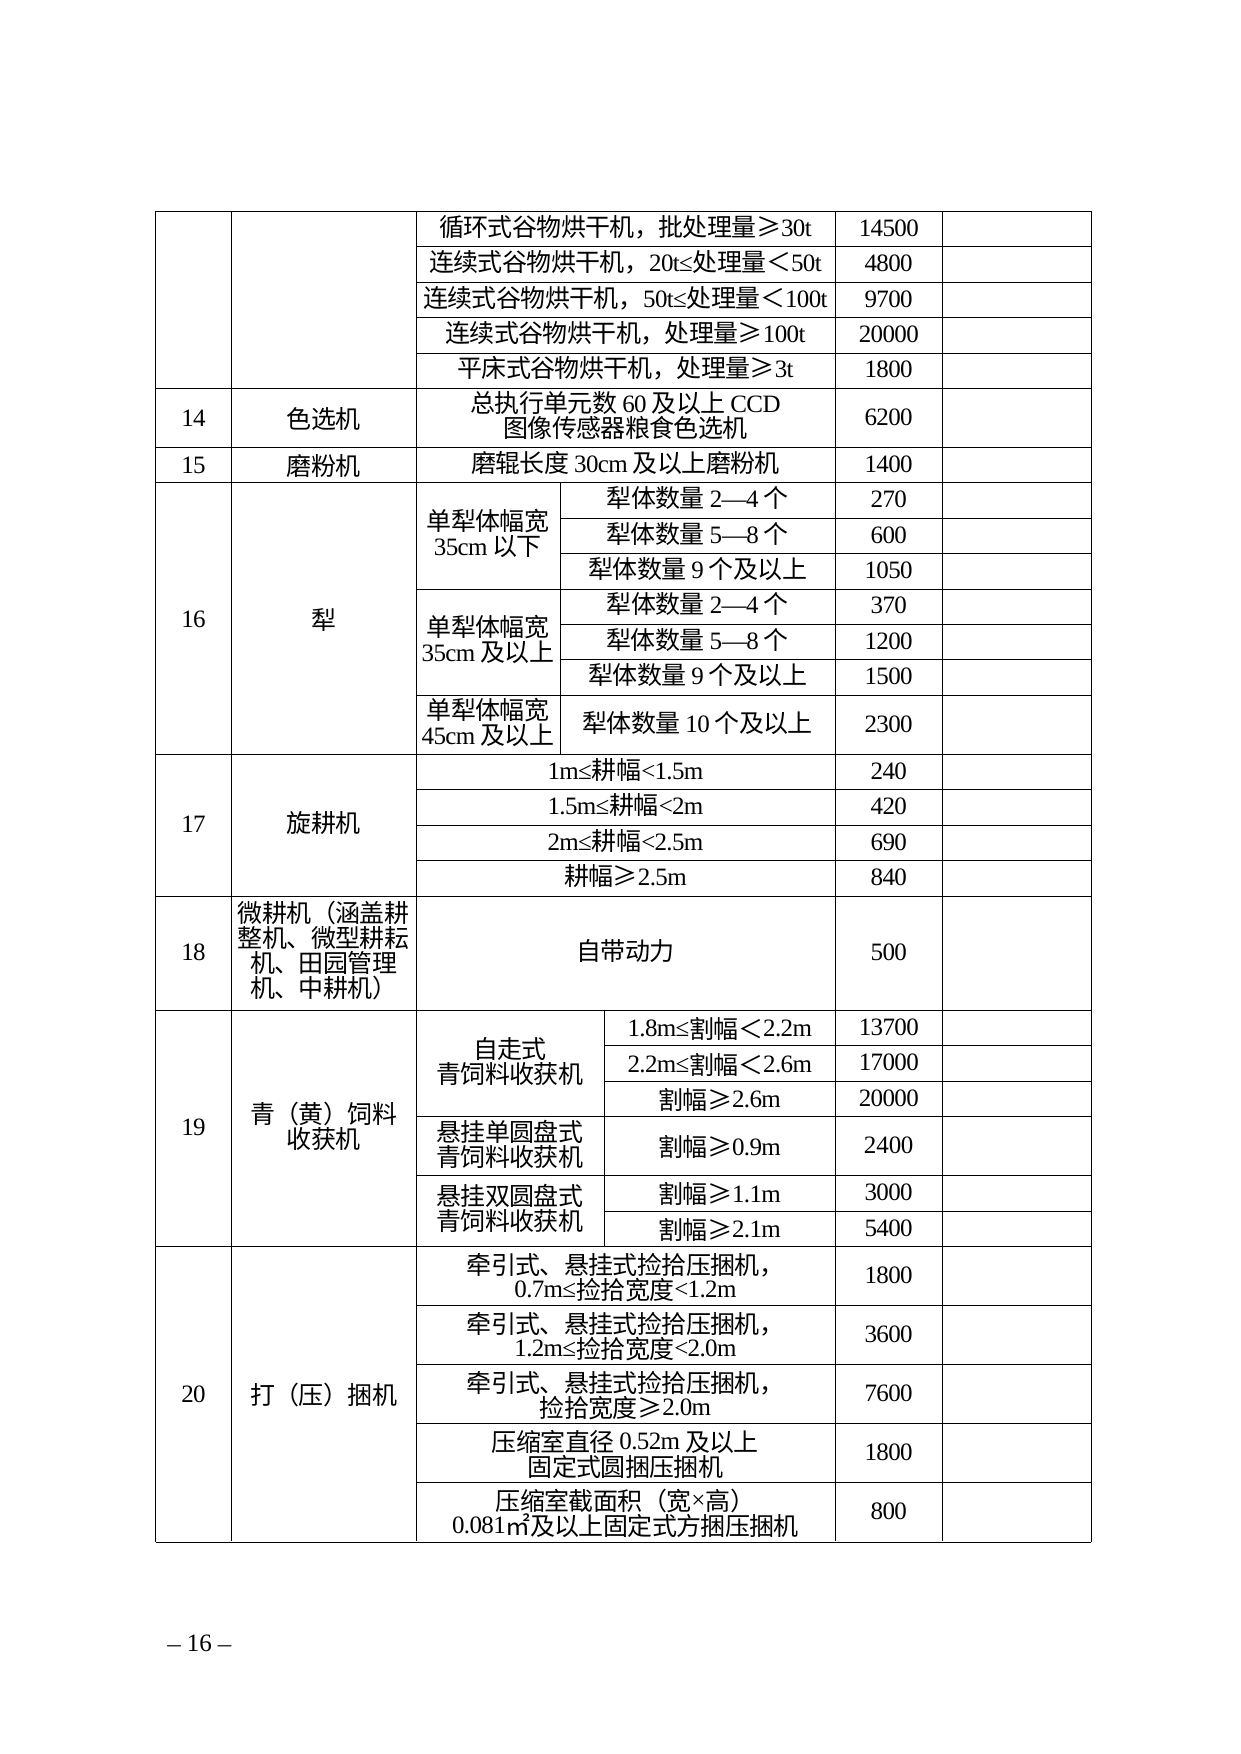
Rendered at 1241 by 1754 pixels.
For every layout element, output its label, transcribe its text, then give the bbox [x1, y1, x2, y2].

table_cell 420 [836, 790, 942, 825]
table_cell 自带动力 [417, 897, 835, 1010]
table_cell 犁体数量2—4个 [561, 483, 835, 518]
table_cell 3600 [836, 1306, 942, 1364]
table_cell 犁体数量2—4个 [561, 590, 835, 624]
table_cell 1400 [836, 448, 942, 482]
table_cell 2400 [836, 1117, 942, 1175]
table_cell 连续式谷物烘干机，20t≤处理量＜50t [417, 247, 835, 282]
table_cell 压缩室直径0.52m及以上 固定式圆捆压捆机 [417, 1424, 835, 1482]
table_cell 牵引式、悬挂式捡拾压捆机， 捡拾宽度≥2.0m [417, 1365, 835, 1423]
table_cell 磨粉机 [232, 448, 416, 482]
table_cell [943, 660, 1091, 695]
table_cell 犁体数量9个及以上 [561, 554, 835, 588]
table_cell 2300 [836, 696, 942, 754]
table_cell 单犁体幅宽 35cm以下 [417, 483, 560, 588]
table_cell 磨辊长度30cm及以上磨粉机 [417, 448, 835, 482]
table_cell 500 [836, 897, 942, 1010]
table_cell [943, 247, 1091, 282]
table_cell 打（压）捆机 [232, 1247, 416, 1541]
table_cell 1050 [836, 554, 942, 588]
table_cell [943, 389, 1091, 447]
table_cell 耕幅≥2.5m [417, 861, 835, 896]
table_cell [943, 483, 1091, 518]
table_cell 16 [156, 483, 231, 754]
table_cell [943, 1424, 1091, 1482]
table_cell [943, 861, 1091, 896]
table_cell [943, 283, 1091, 317]
table_cell [943, 1247, 1091, 1305]
table_cell 14500 [836, 212, 942, 246]
table_cell [943, 448, 1091, 482]
table_cell 微耕机（涵盖耕 整机、微型耕耘 机、田园管理 机、中耕机） [232, 897, 416, 1010]
table_cell 19 [156, 1011, 231, 1246]
table_cell 割幅≥2.6m [605, 1082, 835, 1116]
table_cell 犁体数量10个及以上 [561, 696, 835, 754]
table_cell 旋耕机 [232, 755, 416, 896]
table_cell [943, 755, 1091, 789]
table_cell 3000 [836, 1176, 942, 1211]
table_cell 1800 [836, 354, 942, 388]
table_cell [943, 897, 1091, 1010]
table_cell [943, 790, 1091, 825]
table_cell 4800 [836, 247, 942, 282]
table_cell 单犁体幅宽 35cm及以上 [417, 590, 560, 695]
table_cell 牵引式、悬挂式捡拾压捆机， 1.2m≤捡拾宽度<2.0m [417, 1306, 835, 1364]
table_cell 犁体数量9个及以上 [561, 660, 835, 695]
table_cell 2.2m≤割幅＜2.6m [605, 1046, 835, 1081]
table_cell 18 [156, 897, 231, 1010]
table_cell 14 [156, 389, 231, 447]
table_cell [943, 590, 1091, 624]
table_cell 5400 [836, 1212, 942, 1246]
table_cell [943, 1011, 1091, 1045]
table_cell 9700 [836, 283, 942, 317]
table_cell [943, 1176, 1091, 1211]
table_cell 7600 [836, 1365, 942, 1423]
table_cell 1.8m≤割幅＜2.2m [605, 1011, 835, 1045]
table_cell [943, 826, 1091, 860]
table_cell 连续式谷物烘干机，50t≤处理量＜100t [417, 283, 835, 317]
table_cell 割幅≥2.1m [605, 1212, 835, 1246]
table_cell [943, 1046, 1091, 1081]
table_cell 840 [836, 861, 942, 896]
table_cell [943, 354, 1091, 388]
table_cell 15 [156, 448, 231, 482]
table_cell [943, 1117, 1091, 1175]
table_cell 17000 [836, 1046, 942, 1081]
table_cell [943, 554, 1091, 588]
table_cell 单犁体幅宽 45cm及以上 [417, 696, 560, 754]
table_cell 割幅≥1.1m [605, 1176, 835, 1211]
table_cell 犁 [232, 483, 416, 754]
table_cell 270 [836, 483, 942, 518]
table_cell 370 [836, 590, 942, 624]
table_cell 17 [156, 755, 231, 896]
table_cell [943, 696, 1091, 754]
table_cell [943, 1483, 1091, 1541]
table_cell 1m≤耕幅<1.5m [417, 755, 835, 789]
table_cell [943, 1306, 1091, 1364]
table_cell 240 [836, 755, 942, 789]
table_cell 压缩室截面积（宽×高） 0.081㎡及以上固定式方捆压捆机 [417, 1483, 835, 1541]
table_cell [943, 1212, 1091, 1246]
table_cell 20000 [836, 318, 942, 352]
table_cell 割幅≥0.9m [605, 1117, 835, 1175]
table_cell 1800 [836, 1247, 942, 1305]
table_cell 犁体数量5—8个 [561, 625, 835, 659]
table_cell [943, 1082, 1091, 1116]
table_cell 20 [156, 1247, 231, 1541]
table_cell 1.5m≤耕幅<2m [417, 790, 835, 825]
table_cell 690 [836, 826, 942, 860]
table_cell 悬挂双圆盘式 青饲料收获机 [417, 1176, 604, 1246]
table_cell 自走式 青饲料收获机 [417, 1011, 604, 1116]
table_cell 青（黄）饲料 收获机 [232, 1011, 416, 1246]
table_cell 循环式谷物烘干机，批处理量≥30t [417, 212, 835, 246]
table_cell 13700 [836, 1011, 942, 1045]
table_cell 牵引式、悬挂式捡拾压捆机， 0.7m≤捡拾宽度<1.2m [417, 1247, 835, 1305]
table_cell 20000 [836, 1082, 942, 1116]
table_cell 总执行单元数60及以上CCD 图像传感器粮食色选机 [417, 389, 835, 447]
table_cell 1200 [836, 625, 942, 659]
table_cell 800 [836, 1483, 942, 1541]
table_cell 600 [836, 519, 942, 553]
table_cell 悬挂单圆盘式 青饲料收获机 [417, 1117, 604, 1175]
table_cell 连续式谷物烘干机，处理量≥100t [417, 318, 835, 352]
table_cell [943, 212, 1091, 246]
table_cell 2m≤耕幅<2.5m [417, 826, 835, 860]
table_cell [943, 519, 1091, 553]
table_cell 犁体数量5—8个 [561, 519, 835, 553]
table_cell 6200 [836, 389, 942, 447]
table_cell [943, 318, 1091, 352]
table_cell [943, 625, 1091, 659]
table_cell 平床式谷物烘干机，处理量≥3t [417, 354, 835, 388]
table_cell [943, 1365, 1091, 1423]
table_cell 1500 [836, 660, 942, 695]
table_cell 色选机 [232, 389, 416, 447]
table_cell 1800 [836, 1424, 942, 1482]
